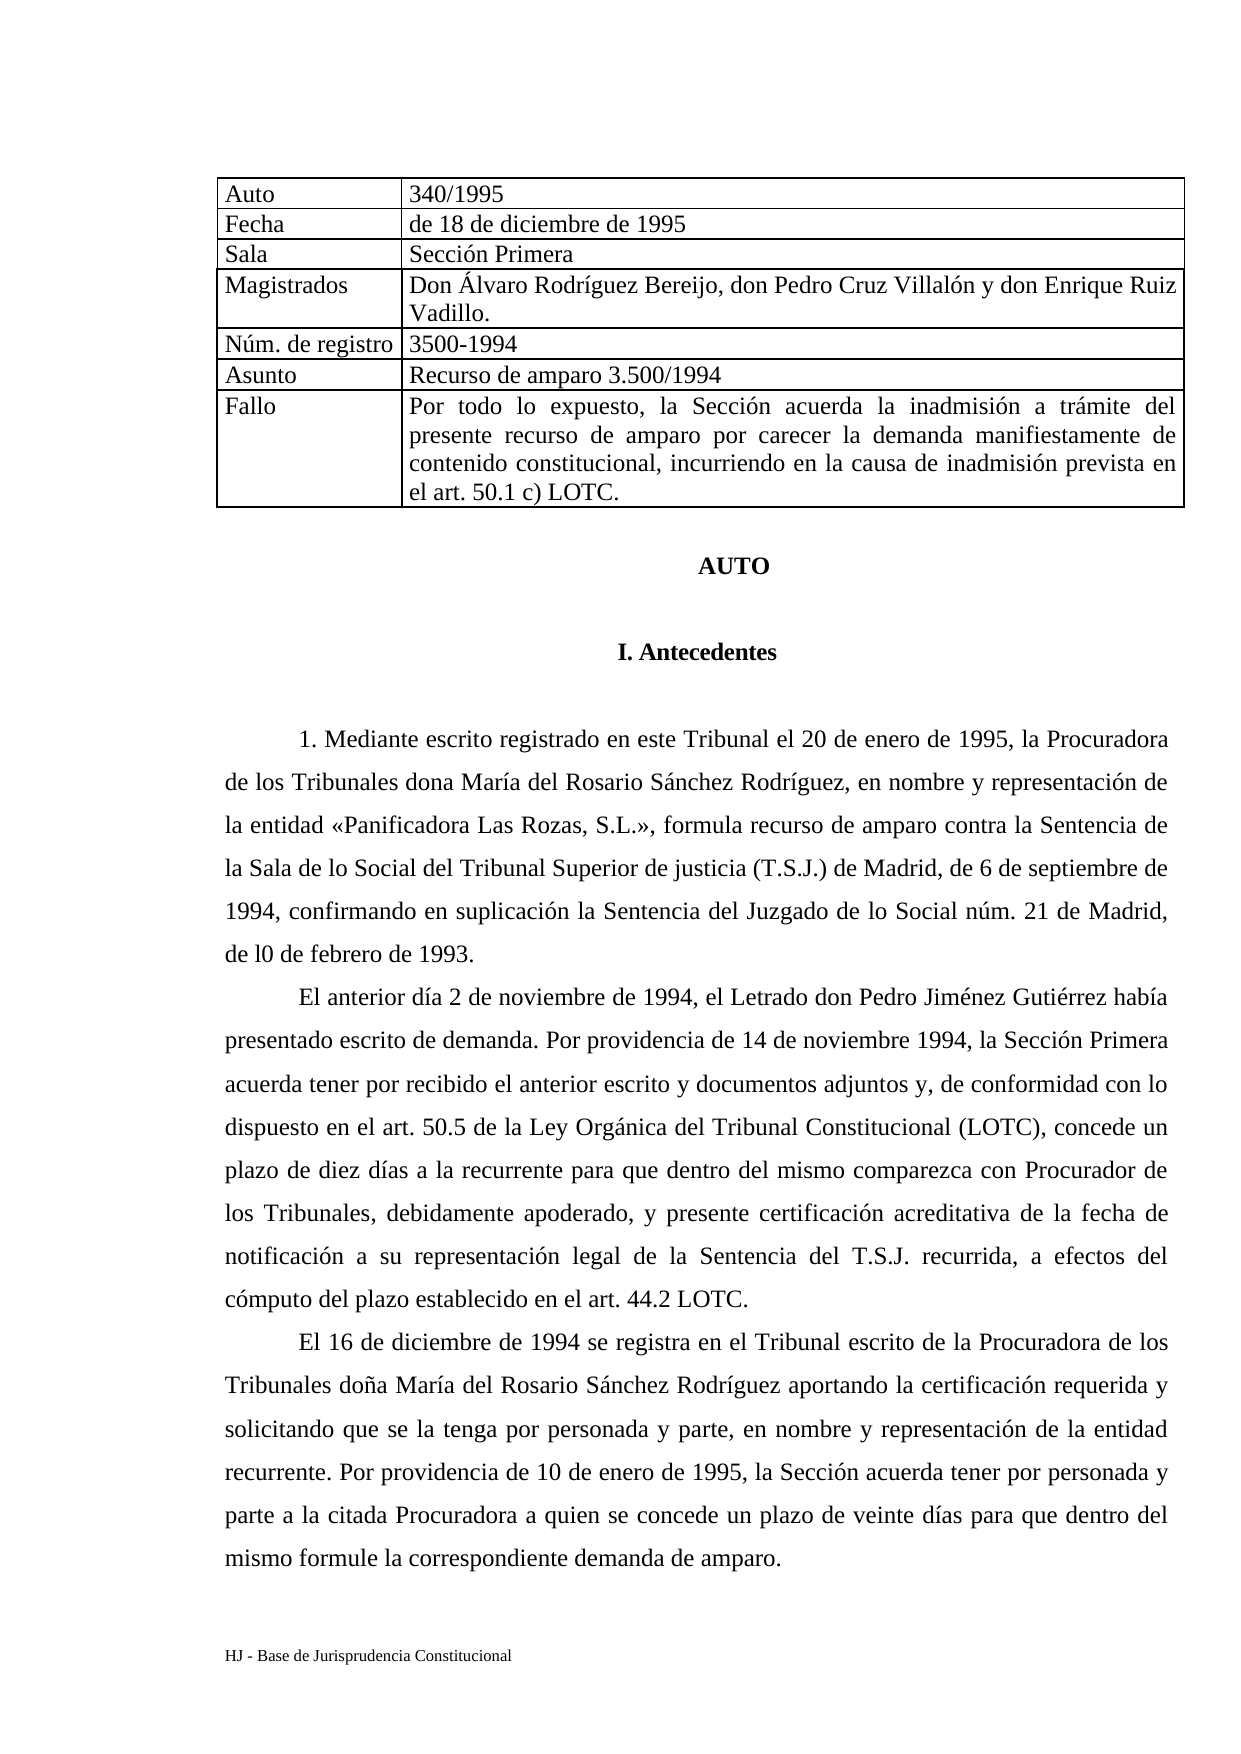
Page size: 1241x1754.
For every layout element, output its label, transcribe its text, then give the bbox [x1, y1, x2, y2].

text El anterior día 2 de noviembre de 1994, el Letrado don Pedro Jiménez Gutiérrez había presentado escrito de demanda. Por providencia de 14 de noviembre 1994, la Sección Primera acuerda tener por recibido el anterior escrito y documentos adjuntos y, de conformidad con lo dispuesto en el art. 50.5 de la Ley Orgánica del Tribunal Constitucional (LOTC), concede un plazo de diez días a la recurrente para que dentro del mismo comparezca con Procurador de los Tribunales, debidamente apoderado, y presente certificación acreditativa de la fecha de notificación a su representación legal de la Sentencia del T.S.J. recurrida, a efectos del cómputo del plazo establecido en el art. 44.2 LOTC. [224, 982, 1169, 1313]
table_cell Magistrados [218, 270, 401, 327]
text I. Antecedentes [224, 637, 1169, 666]
table_cell de 18 de diciembre de 1995 [402, 209, 1184, 238]
text 1. Mediante escrito registrado en este Tribunal el 20 de enero de 1995, la Procuradora de los Tribunales dona María del Rosario Sánchez Rodríguez, en nombre y representación de la entidad «Panificadora Las Rozas, S.L.», formula recurso de amparo contra la Sentencia de la Sala de lo Social del Tribunal Superior de justicia (T.S.J.) de Madrid, de 6 de septiembre de 1994, confirmando en suplicación la Sentencia del Juzgado de lo Social núm. 21 de Madrid, de l0 de febrero de 1993. [224, 724, 1169, 968]
text El 16 de diciembre de 1994 se registra en el Tribunal escrito de la Procuradora de los Tribunales doña María del Rosario Sánchez Rodríguez aportando la certificación requerida y solicitando que se la tenga por personada y parte, en nombre y representación de la entidad recurrente. Por providencia de 10 de enero de 1995, la Sección acuerda tener por personada y parte a la citada Procuradora a quien se concede un plazo de veinte días para que dentro del mismo formule la correspondiente demanda de amparo. [224, 1327, 1169, 1572]
table_cell Fallo [218, 391, 401, 506]
table_cell 3500-1994 [403, 329, 1183, 358]
table_cell Sección Primera [402, 240, 1184, 268]
table_cell Sala [218, 240, 401, 268]
table_cell Por todo lo expuesto, la Sección acuerda la inadmisión a trámite del presente recurso de amparo por carecer la demanda manifiestamente de contenido constitucional, incurriendo en la causa de inadmisión prevista en el art. 50.1 c) LOTC. [403, 391, 1183, 506]
table_cell Recurso de amparo 3.500/1994 [403, 360, 1183, 389]
table_cell Asunto [218, 360, 401, 389]
table_header Auto [218, 179, 401, 207]
table_cell Núm. de registro [218, 329, 401, 358]
table_cell Don Álvaro Rodríguez Bereijo, don Pedro Cruz Villalón y don Enrique Ruiz Vadillo. [403, 270, 1183, 327]
table_cell Fecha [218, 209, 401, 238]
text AUTO [224, 551, 1169, 580]
table_header 340/1995 [402, 179, 1184, 207]
